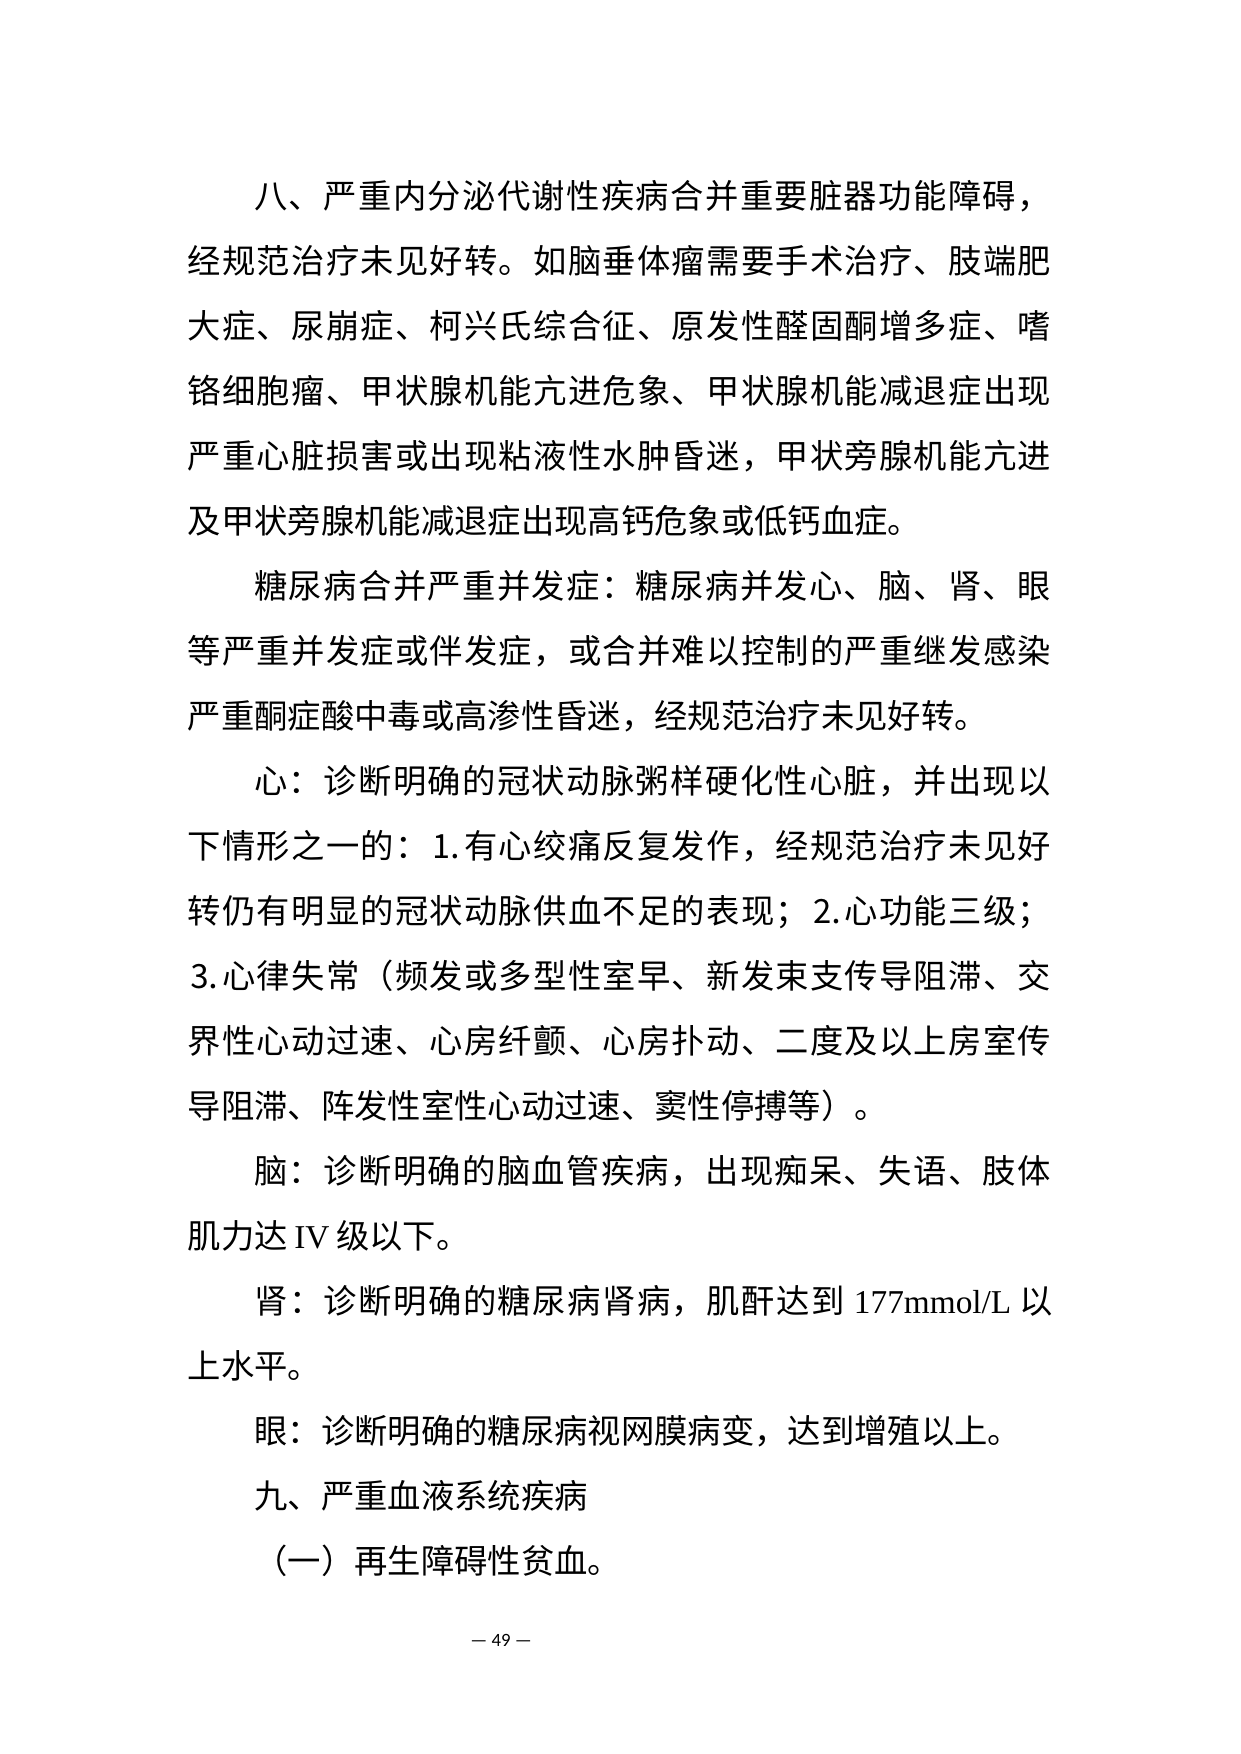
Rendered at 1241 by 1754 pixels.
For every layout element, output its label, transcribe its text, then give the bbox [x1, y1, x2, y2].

text 心：诊断明确的冠状动脉粥样硬化性心脏，并出现以下情形之一的：⒈有心绞痛反复发作，经规范治疗未见好转仍有明显的冠状动脉供血不足的表现；⒉心功能三级；⒊心律失常（频发或多型性室早、新发束支传导阻滞、交界性心动过速、心房纤颤、心房扑动、二度及以上房室传导阻滞、阵发性室性心动过速、窦性停搏等）。 [187, 747, 1053, 1137]
text 八、严重内分泌代谢性疾病合并重要脏器功能障碍，经规范治疗未见好转。如脑垂体瘤需要手术治疗、肢端肥大症、尿崩症、柯兴氏综合征、原发性醛固酮增多症、嗜铬细胞瘤、甲状腺机能亢进危象、甲状腺机能减退症出现严重心脏损害或出现粘液性水肿昏迷，甲状旁腺机能亢进及甲状旁腺机能减退症出现高钙危象或低钙血症。 [187, 162, 1053, 552]
text 肾：诊断明确的糖尿病肾病，肌酐达到177mmol/L以上水平。 [187, 1267, 1053, 1397]
text 糖尿病合并严重并发症：糖尿病并发心、脑、肾、眼等严重并发症或伴发症，或合并难以控制的严重继发感染、严重酮症酸中毒或高渗性昏迷，经规范治疗未见好转。 [187, 552, 1053, 747]
text 眼：诊断明确的糖尿病视网膜病变，达到增殖以上。 [187, 1397, 1053, 1462]
text 九、严重血液系统疾病 [187, 1462, 1053, 1527]
text 脑：诊断明确的脑血管疾病，出现痴呆、失语、肢体肌力达IV级以下。 [187, 1137, 1053, 1267]
text （一）再生障碍性贫血。 [187, 1527, 1053, 1592]
